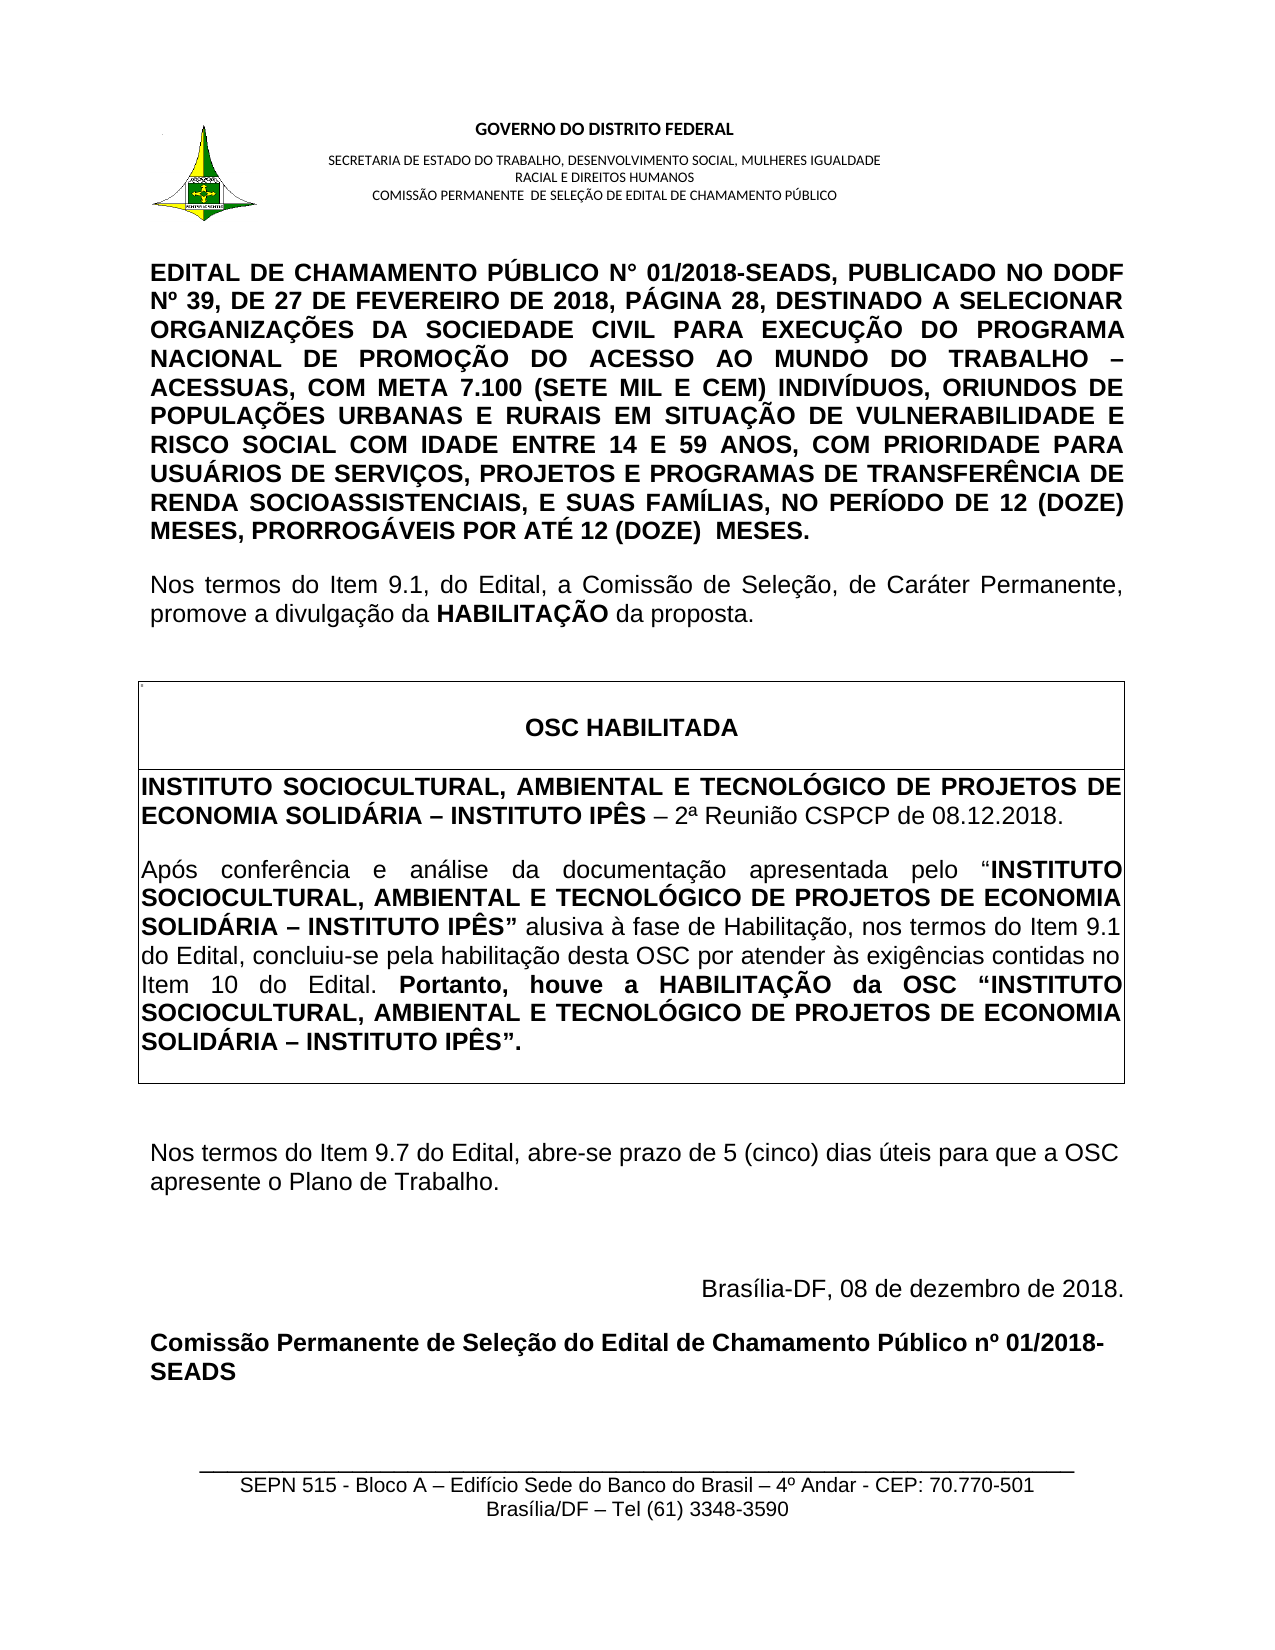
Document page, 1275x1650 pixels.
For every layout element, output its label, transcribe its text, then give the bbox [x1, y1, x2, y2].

table_cell INSTITUTO SOCIOCULTURAL, AMBIENTAL E TECNOLÓGICO DE PROJETOS DE ECONOMIA SOLIDÁRIA – INSTITUTO IPÊS – 2ª Reunião CSPCP de 08.12.2018. Após conferência e análise da documentação apresentada pelo “INSTITUTO SOCIOCULTURAL, AMBIENTAL E TECNOLÓGICO DE PROJETOS DE ECONOMIA SOLIDÁRIA – INSTITUTO IPÊS” alusiva à fase de Habilitação, nos termos do Item 9.1 do Edital, concluiu-se pela habilitação desta OSC por atender às exigências contidas no Item 10 do Edital. Portanto, houve a HABILITAÇÃO da OSC “INSTITUTO SOCIOCULTURAL, AMBIENTAL E TECNOLÓGICO DE PROJETOS DE ECONOMIA SOLIDÁRIA – INSTITUTO IPÊS”. [139, 770, 1124, 1083]
picture [150, 123, 259, 222]
table_header OSC HABILITADA [139, 682, 1124, 769]
text EDITAL DE CHAMAMENTO PÚBLICO N° 01/2018-SEADS, PUBLICADO NO DODF Nº 39, DE 27 DE FEVEREIRO DE 2018, PÁGINA 28, DESTINADO A SELECIONAR ORGANIZAÇÕES DA SOCIEDADE CIVIL PARA EXECUÇÃO DO PROGRAMA NACIONAL DE PROMOÇÃO DO ACESSO AO MUNDO DO TRABALHO – ACESSUAS, COM META 7.100 (SETE MIL E CEM) INDIVÍDUOS, ORIUNDOS DE POPULAÇÕES URBANAS E RURAIS EM SITUAÇÃO DE VULNERABILIDADE E RISCO SOCIAL COM IDADE ENTRE 14 E 59 ANOS, COM PRIORIDADE PARA USUÁRIOS DE SERVIÇOS, PROJETOS E PROGRAMAS DE TRANSFERÊNCIA DE RENDA SOCIOASSISTENCIAIS, E SUAS FAMÍLIAS, NO PERÍODO DE 12 (DOZE) MESES, PRORROGÁVEIS POR ATÉ 12 (DOZE) MESES. [150, 204, 1125, 545]
text Nos termos do Item 9.7 do Edital, abre-se prazo de 5 (cinco) dias úteis para que a OSC apresente o Plano de Trabalho. [150, 1138, 1125, 1195]
text Brasília-DF, 08 de dezembro de 2018. [150, 1274, 1125, 1303]
text Nos termos do Item 9.1, do Edital, a Comissão de Seleção, de Caráter Permanente, promove a divulgação da HABILITAÇÃO da proposta. [150, 570, 1125, 627]
text Comissão Permanente de Seleção do Edital de Chamamento Público nº 01/2018-SEADS [150, 1328, 1125, 1385]
